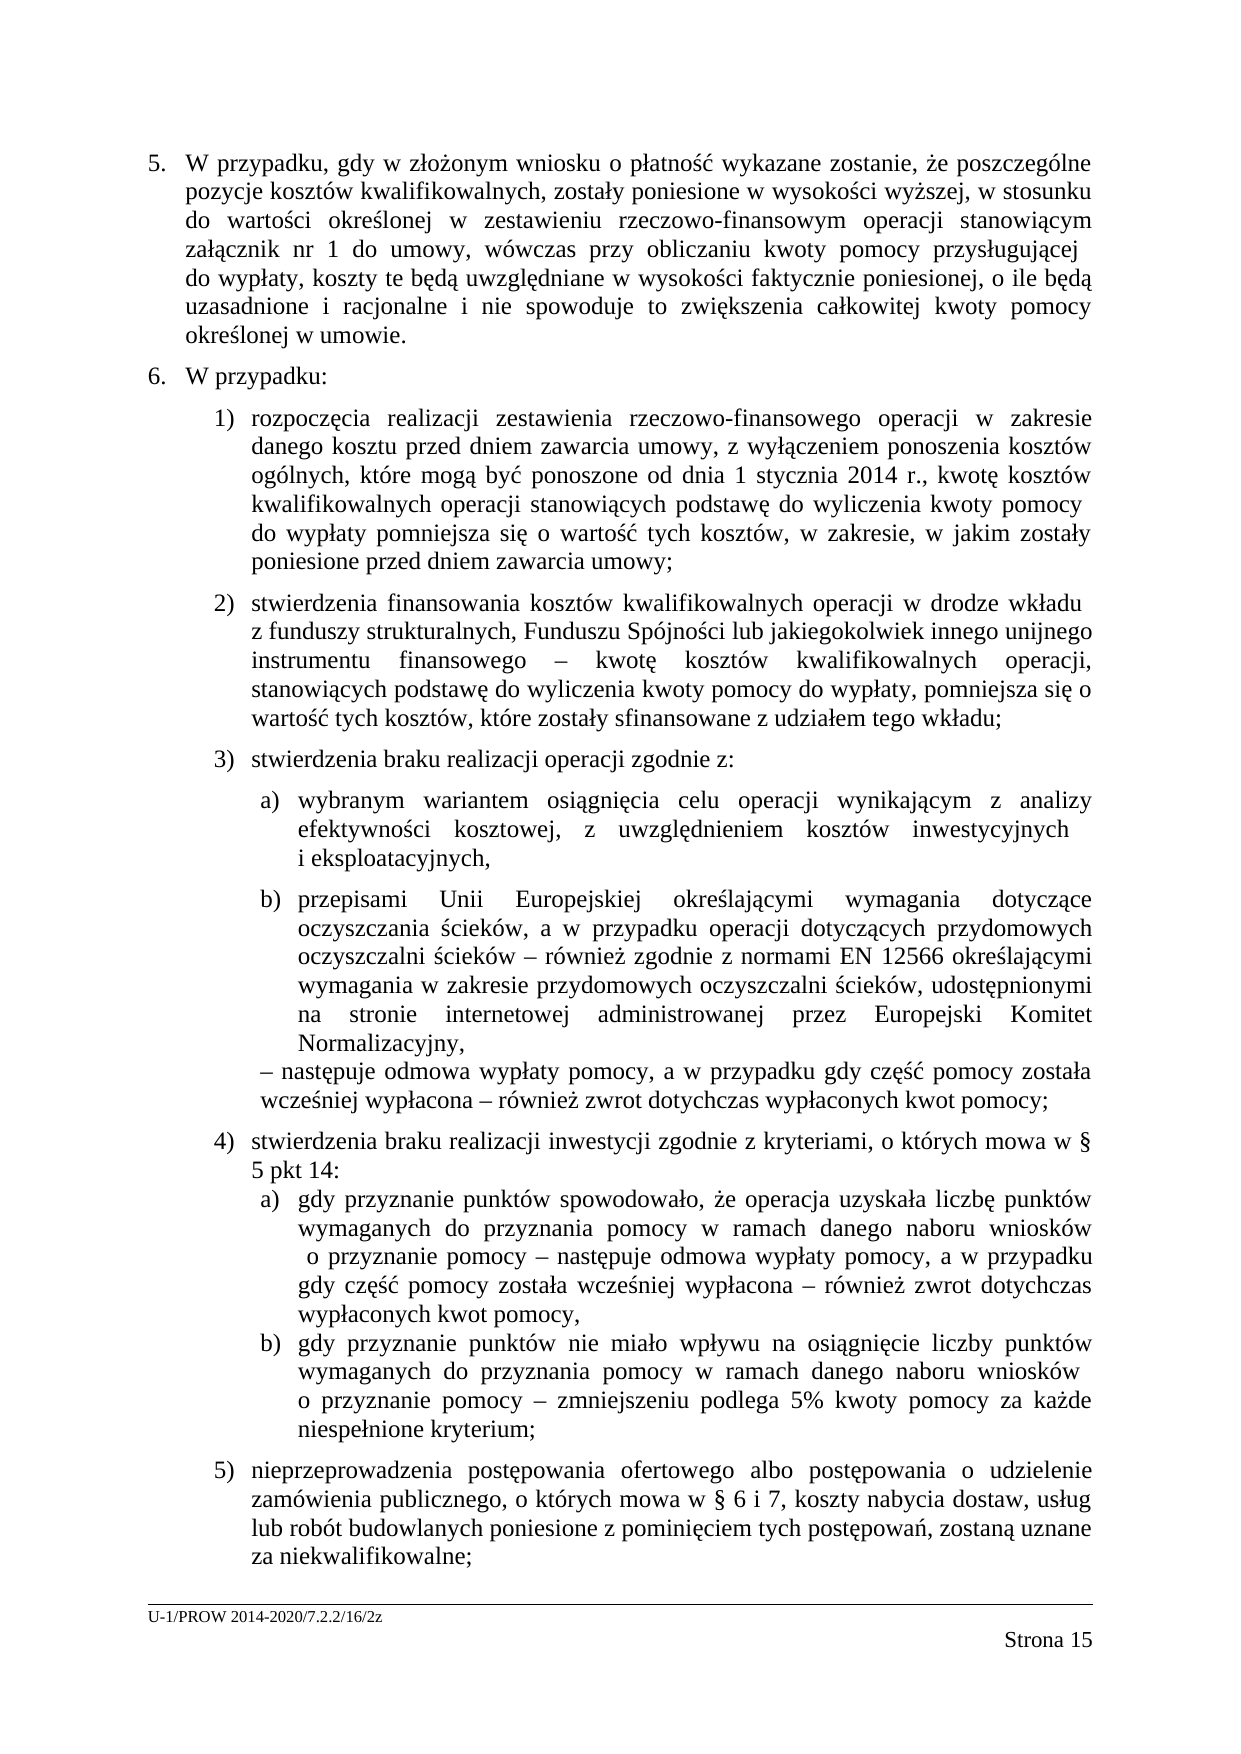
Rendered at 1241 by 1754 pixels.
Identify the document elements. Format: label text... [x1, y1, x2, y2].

text stwierdzenia braku realizacji operacji zgodnie z: [213, 744, 1093, 773]
list W przypadku, gdy w złożonym wniosku o płatność wykazane zostanie, że poszczególne pozycje kosztów kwalifikowalnych, zostały poniesione w wysokości wyższej, w stosunku do wartości określonej w zestawieniu rzeczowo-finansowym operacji stanowiącym załącznik nr 1 do umowy, wówczas przy obliczaniu kwoty pomocy przysługującej do wypłaty, koszty te będą uwzględniane w wysokości faktycznie poniesionej, o ile będą uzasadnione i racjonalne i nie spowoduje to zwiększenia całkowitej kwoty pomocy określonej w umowie. [148, 148, 1093, 349]
list wybranym wariantem osiągnięcia celu operacji wynikającym z analizy efektywności kosztowej, z uwzględnieniem kosztów inwestycyjnych i eksploatacyjnych, [260, 785, 1093, 871]
list gdy przyznanie punktów spowodowało, że operacja uzyskała liczbę punktów wymaganych do przyznania pomocy w ramach danego naboru wniosków o przyznanie pomocy – następuje odmowa wypłaty pomocy, a w przypadku gdy część pomocy została wcześniej wypłacona – również zwrot dotychczas wypłaconych kwot pomocy, [260, 1184, 1093, 1328]
text rozpoczęcia realizacji zestawienia rzeczowo-finansowego operacji w zakresie danego kosztu przed dniem zawarcia umowy, z wyłączeniem ponoszenia kosztów ogólnych, które mogą być ponoszone od dnia 1 stycznia 2014 r., kwotę kosztów kwalifikowalnych operacji stanowiących podstawę do wyliczenia kwoty pomocy do wypłaty pomniejsza się o wartość tych kosztów, w zakresie, w jakim zostały poniesione przed dniem zawarcia umowy; [213, 403, 1093, 575]
text – następuje odmowa wypłaty pomocy, a w przypadku gdy część pomocy została wcześniej wypłacona – również zwrot dotychczas wypłaconych kwot pomocy; [260, 1056, 1093, 1114]
list gdy przyznanie punktów nie miało wpływu na osiągnięcie liczby punktów wymaganych do przyznania pomocy w ramach danego naboru wniosków o przyznanie pomocy – zmniejszeniu podlega 5% kwoty pomocy za każde niespełnione kryterium; [260, 1328, 1093, 1443]
text nieprzeprowadzenia postępowania ofertowego albo postępowania o udzielenie zamówienia publicznego, o których mowa w § 6 i 7, koszty nabycia dostaw, usług lub robót budowlanych poniesione z pominięciem tych postępowań, zostaną uznane za niekwalifikowalne; [213, 1455, 1093, 1570]
list W przypadku: [148, 361, 1093, 390]
list przepisami Unii Europejskiej określającymi wymagania dotyczące oczyszczania ścieków, a w przypadku operacji dotyczących przydomowych oczyszczalni ścieków – również zgodnie z normami EN 12566 określającymi wymagania w zakresie przydomowych oczyszczalni ścieków, udostępnionymi na stronie internetowej administrowanej przez Europejski Komitet Normalizacyjny, [260, 884, 1093, 1056]
text stwierdzenia braku realizacji inwestycji zgodnie z kryteriami, o których mowa w § 5 pkt 14: [213, 1126, 1093, 1184]
text stwierdzenia finansowania kosztów kwalifikowalnych operacji w drodze wkładu z funduszy strukturalnych, Funduszu Spójności lub jakiegokolwiek innego unijnego instrumentu finansowego – kwotę kosztów kwalifikowalnych operacji, stanowiących podstawę do wyliczenia kwoty pomocy do wypłaty, pomniejsza się o wartość tych kosztów, które zostały sfinansowane z udziałem tego wkładu; [213, 588, 1093, 731]
